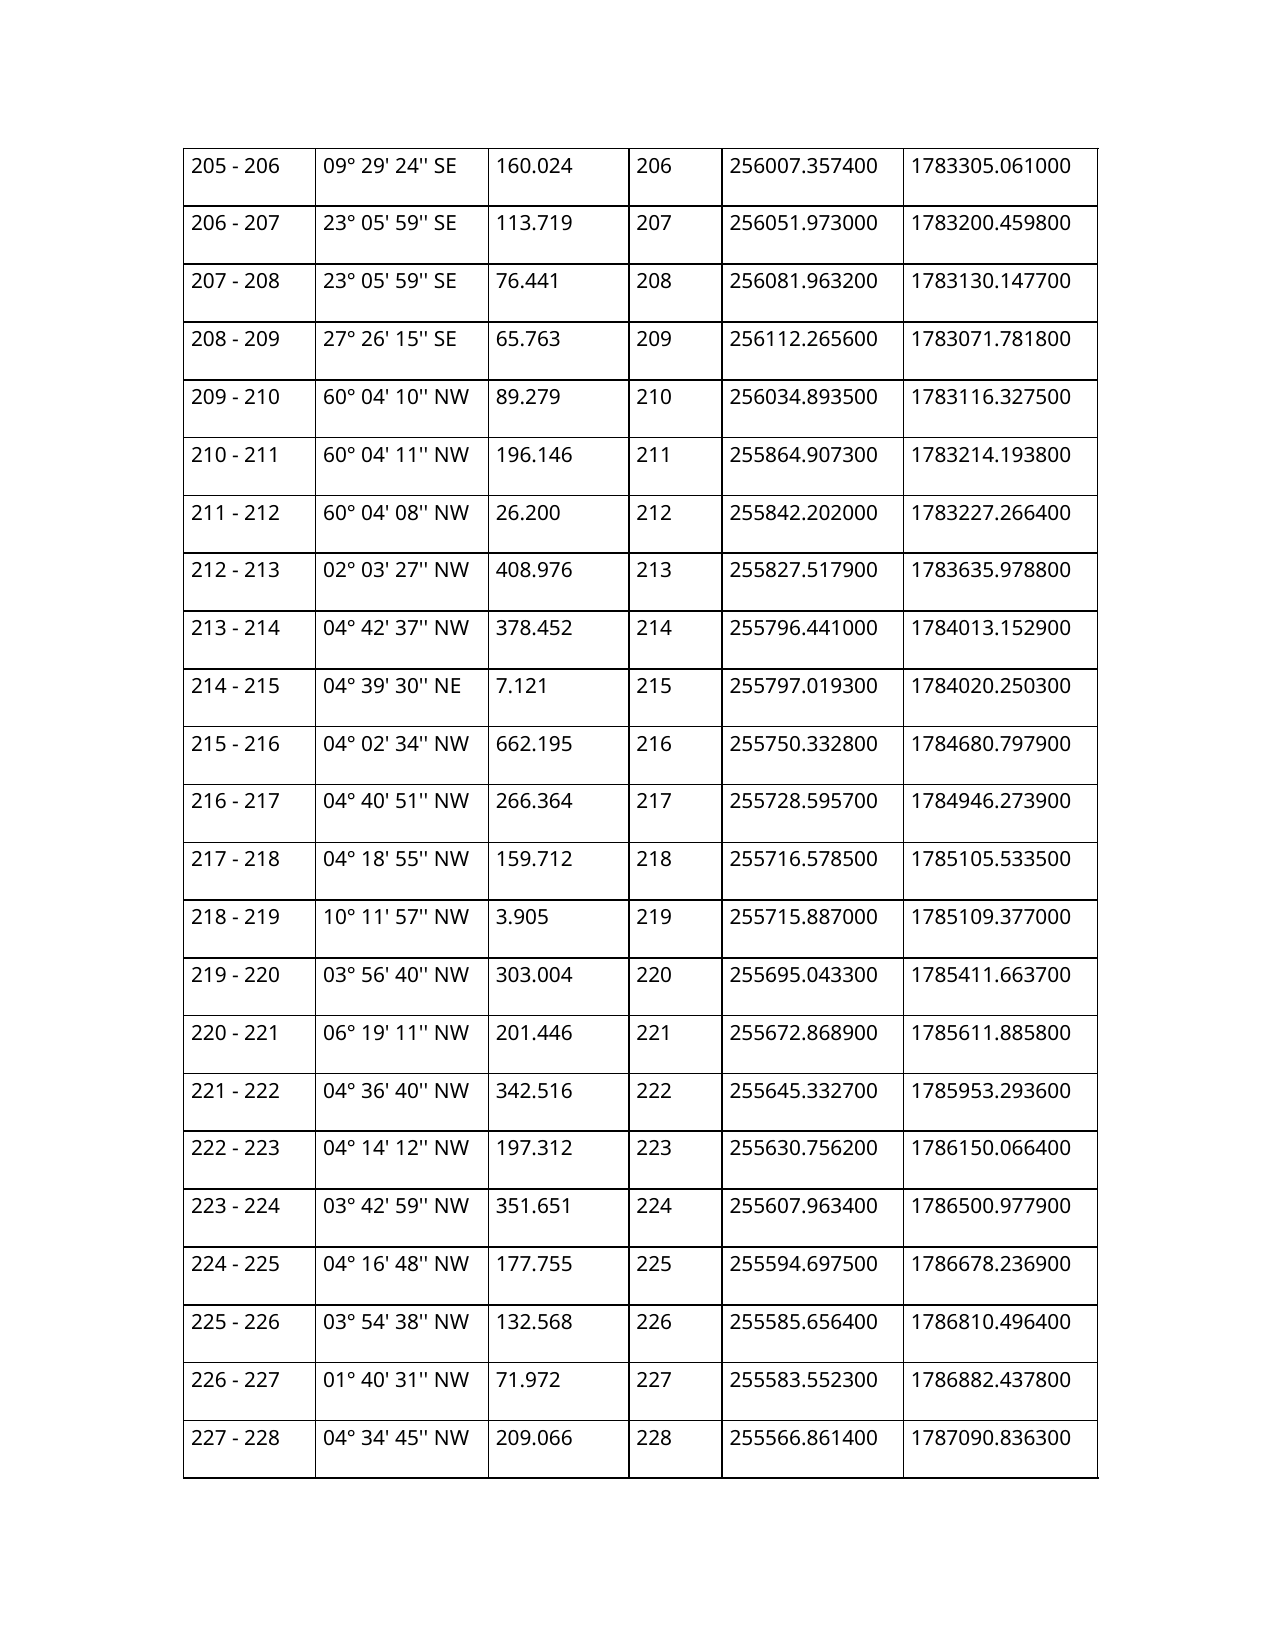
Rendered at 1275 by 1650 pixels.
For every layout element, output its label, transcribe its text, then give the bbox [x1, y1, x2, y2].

table_cell 210 [630, 381, 721, 437]
table_cell 1785109.377000 [904, 901, 1097, 957]
table_cell 219 [630, 901, 721, 957]
table_cell 255672.868900 [723, 1016, 903, 1073]
table_cell 208 [630, 265, 721, 321]
table_cell 27° 26' 15'' SE [316, 323, 488, 379]
table_cell 223 - 224 [184, 1190, 315, 1246]
table_cell 1783071.781800 [904, 323, 1097, 379]
table_cell 60° 04' 08'' NW [316, 496, 488, 552]
table_cell 225 - 226 [184, 1306, 315, 1362]
table_cell 256034.893500 [723, 381, 903, 437]
table_cell 255750.332800 [723, 727, 903, 783]
table_cell 60° 04' 10'' NW [316, 381, 488, 437]
table_cell 205 - 206 [184, 149, 315, 205]
table_cell 208 - 209 [184, 323, 315, 379]
table_cell 201.446 [489, 1016, 628, 1073]
table_cell 227 - 228 [184, 1421, 315, 1477]
table_cell 01° 40' 31'' NW [316, 1363, 488, 1419]
table_cell 1784013.152900 [904, 612, 1097, 668]
table_cell 215 [630, 670, 721, 726]
table_cell 255827.517900 [723, 554, 903, 610]
table_cell 255864.907300 [723, 438, 903, 494]
table_cell 225 [630, 1248, 721, 1304]
table_cell 65.763 [489, 323, 628, 379]
table_cell 212 [630, 496, 721, 552]
table_cell 351.651 [489, 1190, 628, 1246]
table_cell 378.452 [489, 612, 628, 668]
table_cell 256112.265600 [723, 323, 903, 379]
table_cell 222 [630, 1074, 721, 1130]
table_cell 196.146 [489, 438, 628, 494]
table_cell 1785411.663700 [904, 959, 1097, 1015]
table_cell 221 [630, 1016, 721, 1073]
table_cell 226 - 227 [184, 1363, 315, 1419]
table_cell 10° 11' 57'' NW [316, 901, 488, 957]
table_cell 1786678.236900 [904, 1248, 1097, 1304]
table_cell 224 - 225 [184, 1248, 315, 1304]
table_cell 206 [630, 149, 721, 205]
table_cell 408.976 [489, 554, 628, 610]
table_cell 255842.202000 [723, 496, 903, 552]
table_cell 1783305.061000 [904, 149, 1097, 205]
table_cell 255645.332700 [723, 1074, 903, 1130]
table_cell 113.719 [489, 207, 628, 263]
table_cell 209.066 [489, 1421, 628, 1477]
table_cell 220 [630, 959, 721, 1015]
table_cell 1783227.266400 [904, 496, 1097, 552]
table_cell 04° 42' 37'' NW [316, 612, 488, 668]
table_cell 04° 34' 45'' NW [316, 1421, 488, 1477]
table_cell 212 - 213 [184, 554, 315, 610]
table_cell 1786882.437800 [904, 1363, 1097, 1419]
table_cell 7.121 [489, 670, 628, 726]
table_cell 3.905 [489, 901, 628, 957]
table_cell 159.712 [489, 843, 628, 899]
table_cell 89.279 [489, 381, 628, 437]
table_cell 23° 05' 59'' SE [316, 265, 488, 321]
table_cell 23° 05' 59'' SE [316, 207, 488, 263]
table_cell 213 - 214 [184, 612, 315, 668]
table_cell 255607.963400 [723, 1190, 903, 1246]
table_cell 216 - 217 [184, 785, 315, 841]
table_cell 04° 36' 40'' NW [316, 1074, 488, 1130]
table_cell 256081.963200 [723, 265, 903, 321]
table_cell 1786810.496400 [904, 1306, 1097, 1362]
table_cell 255566.861400 [723, 1421, 903, 1477]
table_cell 1783130.147700 [904, 265, 1097, 321]
table_cell 255715.887000 [723, 901, 903, 957]
table_cell 219 - 220 [184, 959, 315, 1015]
table_cell 1786500.977900 [904, 1190, 1097, 1246]
table_cell 255797.019300 [723, 670, 903, 726]
table_cell 60° 04' 11'' NW [316, 438, 488, 494]
table_cell 197.312 [489, 1132, 628, 1188]
table_cell 220 - 221 [184, 1016, 315, 1073]
table_cell 210 - 211 [184, 438, 315, 494]
table_cell 303.004 [489, 959, 628, 1015]
table_cell 1785611.885800 [904, 1016, 1097, 1073]
table_cell 1787090.836300 [904, 1421, 1097, 1477]
table_cell 04° 18' 55'' NW [316, 843, 488, 899]
table_cell 224 [630, 1190, 721, 1246]
table_cell 222 - 223 [184, 1132, 315, 1188]
table_cell 04° 02' 34'' NW [316, 727, 488, 783]
table_cell 214 [630, 612, 721, 668]
table_cell 255796.441000 [723, 612, 903, 668]
table_cell 09° 29' 24'' SE [316, 149, 488, 205]
table_cell 1784020.250300 [904, 670, 1097, 726]
table_cell 228 [630, 1421, 721, 1477]
table_cell 256051.973000 [723, 207, 903, 263]
table_cell 255630.756200 [723, 1132, 903, 1188]
table_cell 06° 19' 11'' NW [316, 1016, 488, 1073]
table_cell 209 [630, 323, 721, 379]
table_cell 211 - 212 [184, 496, 315, 552]
table_cell 255728.595700 [723, 785, 903, 841]
table_cell 03° 54' 38'' NW [316, 1306, 488, 1362]
table_cell 1783635.978800 [904, 554, 1097, 610]
table_cell 206 - 207 [184, 207, 315, 263]
table_cell 213 [630, 554, 721, 610]
table_cell 218 [630, 843, 721, 899]
table_cell 215 - 216 [184, 727, 315, 783]
table_cell 216 [630, 727, 721, 783]
table_cell 71.972 [489, 1363, 628, 1419]
table_cell 266.364 [489, 785, 628, 841]
table_cell 255716.578500 [723, 843, 903, 899]
table_cell 662.195 [489, 727, 628, 783]
table_cell 207 [630, 207, 721, 263]
table_cell 255594.697500 [723, 1248, 903, 1304]
table_cell 160.024 [489, 149, 628, 205]
table_cell 1783200.459800 [904, 207, 1097, 263]
table_cell 217 [630, 785, 721, 841]
table_cell 207 - 208 [184, 265, 315, 321]
table_cell 04° 16' 48'' NW [316, 1248, 488, 1304]
table_cell 221 - 222 [184, 1074, 315, 1130]
table_cell 1785105.533500 [904, 843, 1097, 899]
table_cell 04° 39' 30'' NE [316, 670, 488, 726]
table_cell 256007.357400 [723, 149, 903, 205]
table_cell 03° 42' 59'' NW [316, 1190, 488, 1246]
table_cell 177.755 [489, 1248, 628, 1304]
table_cell 03° 56' 40'' NW [316, 959, 488, 1015]
table_cell 1783116.327500 [904, 381, 1097, 437]
table_cell 227 [630, 1363, 721, 1419]
table_cell 255585.656400 [723, 1306, 903, 1362]
table_cell 76.441 [489, 265, 628, 321]
table_cell 342.516 [489, 1074, 628, 1130]
table_cell 209 - 210 [184, 381, 315, 437]
table_cell 26.200 [489, 496, 628, 552]
table_cell 1786150.066400 [904, 1132, 1097, 1188]
table_cell 1785953.293600 [904, 1074, 1097, 1130]
table_cell 1784946.273900 [904, 785, 1097, 841]
table_cell 02° 03' 27'' NW [316, 554, 488, 610]
table_cell 223 [630, 1132, 721, 1188]
table_cell 211 [630, 438, 721, 494]
table_cell 1783214.193800 [904, 438, 1097, 494]
table_cell 214 - 215 [184, 670, 315, 726]
table_cell 218 - 219 [184, 901, 315, 957]
table_cell 04° 40' 51'' NW [316, 785, 488, 841]
table_cell 1784680.797900 [904, 727, 1097, 783]
table_cell 226 [630, 1306, 721, 1362]
table_cell 255583.552300 [723, 1363, 903, 1419]
table_cell 132.568 [489, 1306, 628, 1362]
table_cell 04° 14' 12'' NW [316, 1132, 488, 1188]
table_cell 217 - 218 [184, 843, 315, 899]
table_cell 255695.043300 [723, 959, 903, 1015]
